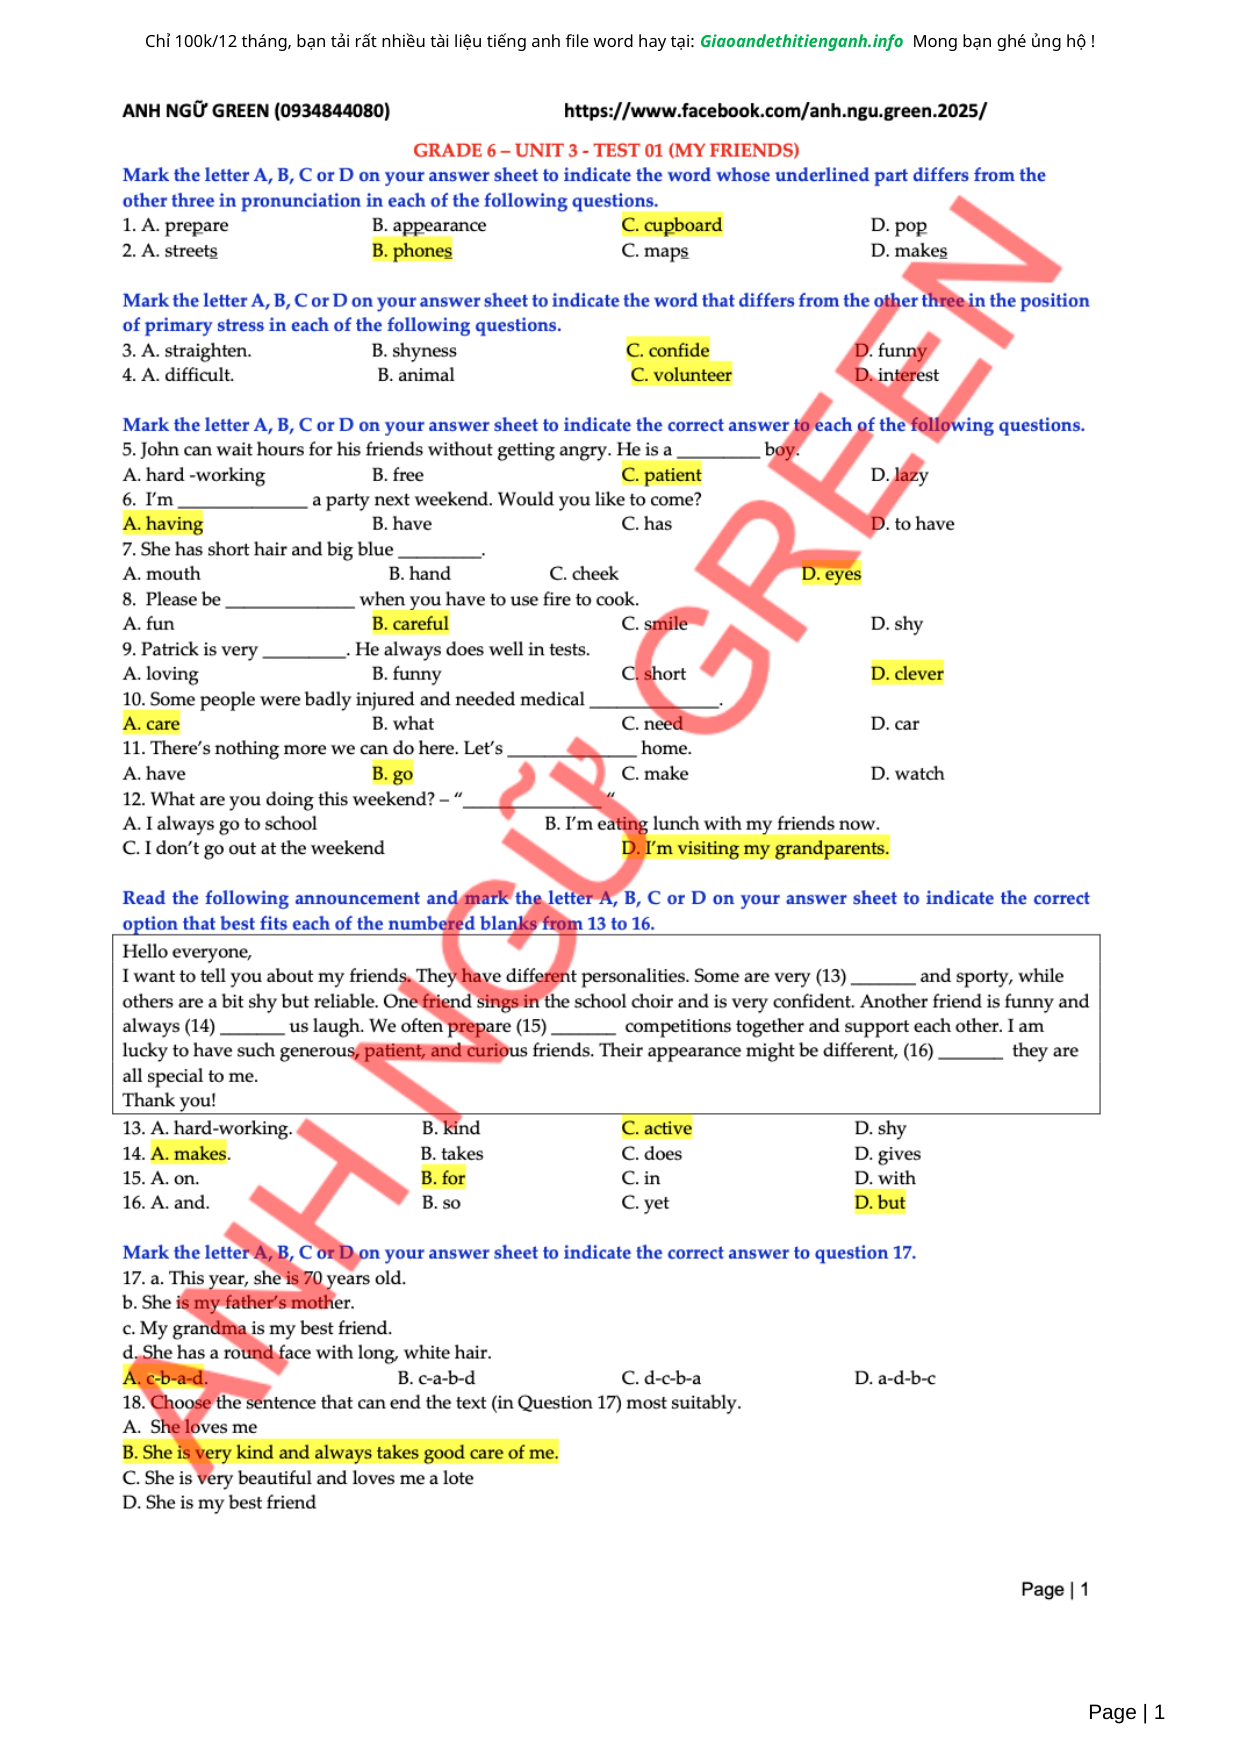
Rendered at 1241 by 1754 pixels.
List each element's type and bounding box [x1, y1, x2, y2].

picture [75, 80, 1153, 1619]
